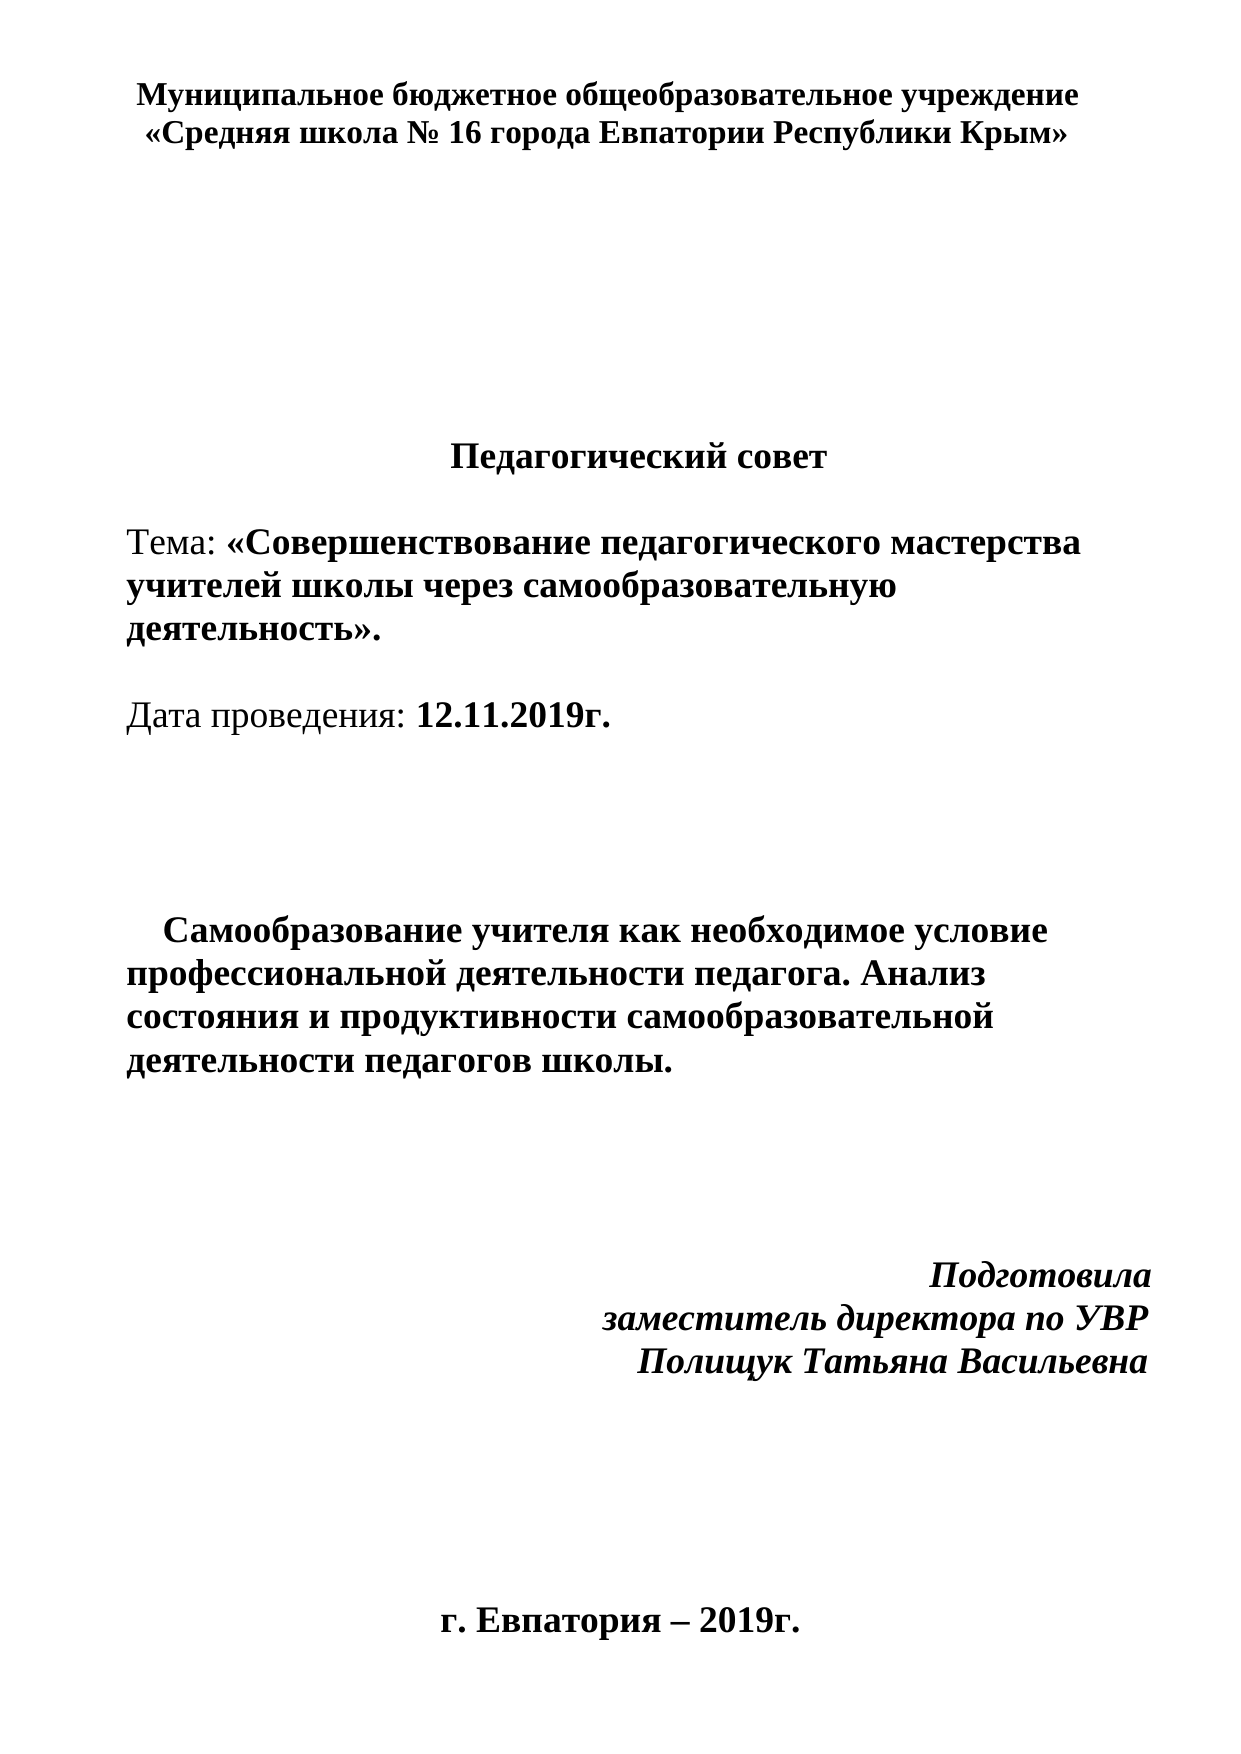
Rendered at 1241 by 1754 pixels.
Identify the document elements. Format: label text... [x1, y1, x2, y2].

text Полищук Татьяна Васильевна [126, 1339, 1152, 1382]
text заместитель директора по УВР [126, 1296, 1152, 1339]
text Самообразование учителя как необходимое условие профессиональной деятельности педагога. Анализ состояния и продуктивности самообразовательной деятельности педагогов школы. [126, 908, 1152, 1080]
text Педагогический совет [126, 433, 1152, 476]
text г. Евпатория – 2019г. [89, 1598, 1152, 1641]
text Тема: «Совершенствование педагогического мастерства учителей школы через самообразовательную деятельность». [126, 519, 1152, 649]
text Муниципальное бюджетное общеобразовательное учреждение [89, 74, 1152, 112]
text Дата проведения: 12.11.2019г. [126, 692, 1152, 735]
text «Средняя школа № орода Евпатории Республики Крым» [89, 112, 1152, 151]
text Подготовила [126, 1253, 1152, 1296]
